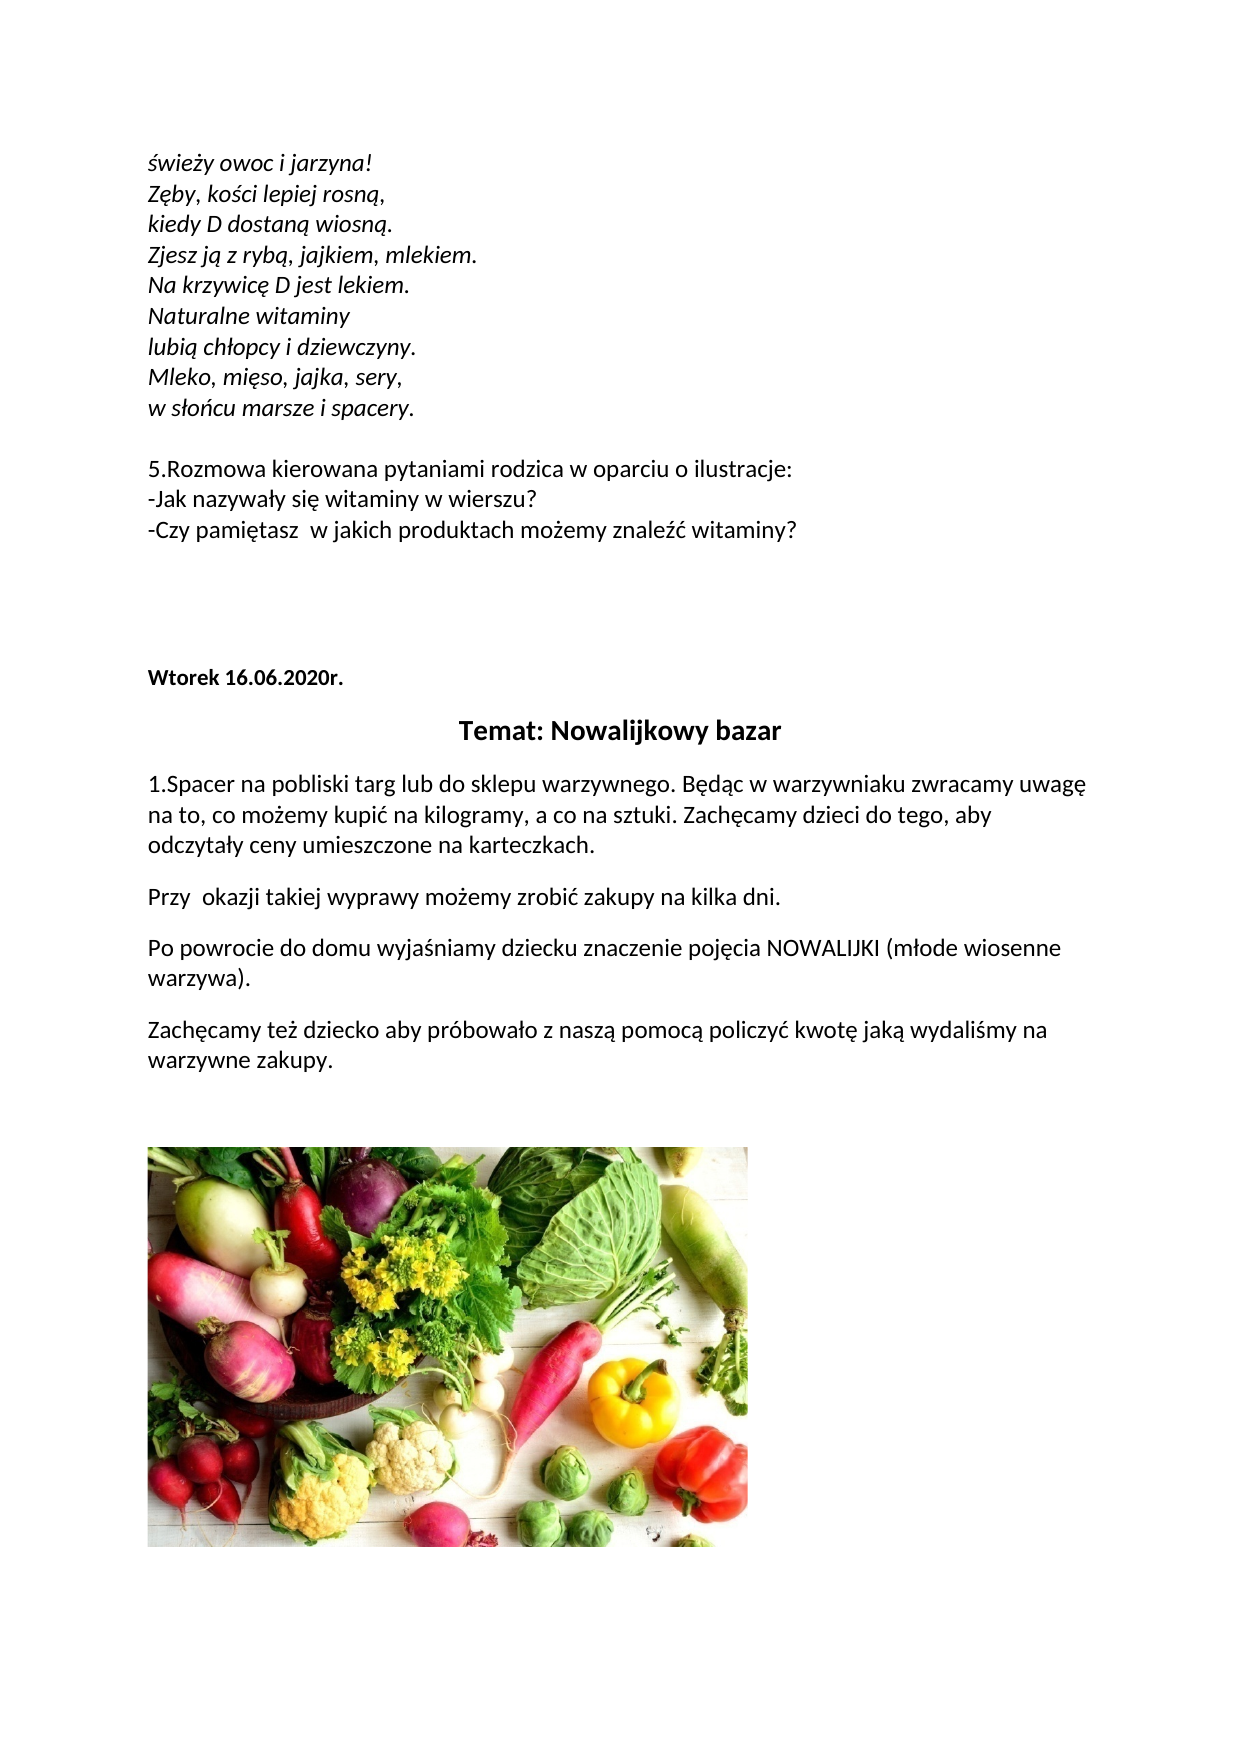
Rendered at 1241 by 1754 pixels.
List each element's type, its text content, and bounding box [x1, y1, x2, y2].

text 1.Spacer na pobliski targ lub do sklepu warzywnego. Będąc w warzywniaku zwracamy uwagę na to, co możemy kupić na kilogramy, a co na sztuki. Zachęcamy dzieci do tego, aby odczytały ceny umieszczone na karteczkach. [148, 768, 1093, 860]
text Temat: Nowalijkowy bazar [148, 712, 1093, 747]
picture [147, 1147, 748, 1547]
text Przy okazji takiej wyprawy możemy zrobić zakupy na kilka dni. [148, 881, 1093, 911]
text Po powrocie do domu wyjaśniamy dziecku znaczenie pojęcia NOWALIJKI (młode wiosenne warzywa). [148, 932, 1093, 993]
text Wtorek 16.06.2020r. [148, 663, 1093, 691]
text Zachęcamy też dziecko aby próbowało z naszą pomocą policzyć kwotę jaką wydaliśmy na warzywne zakupy. [148, 1014, 1093, 1075]
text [148, 148, 1093, 544]
